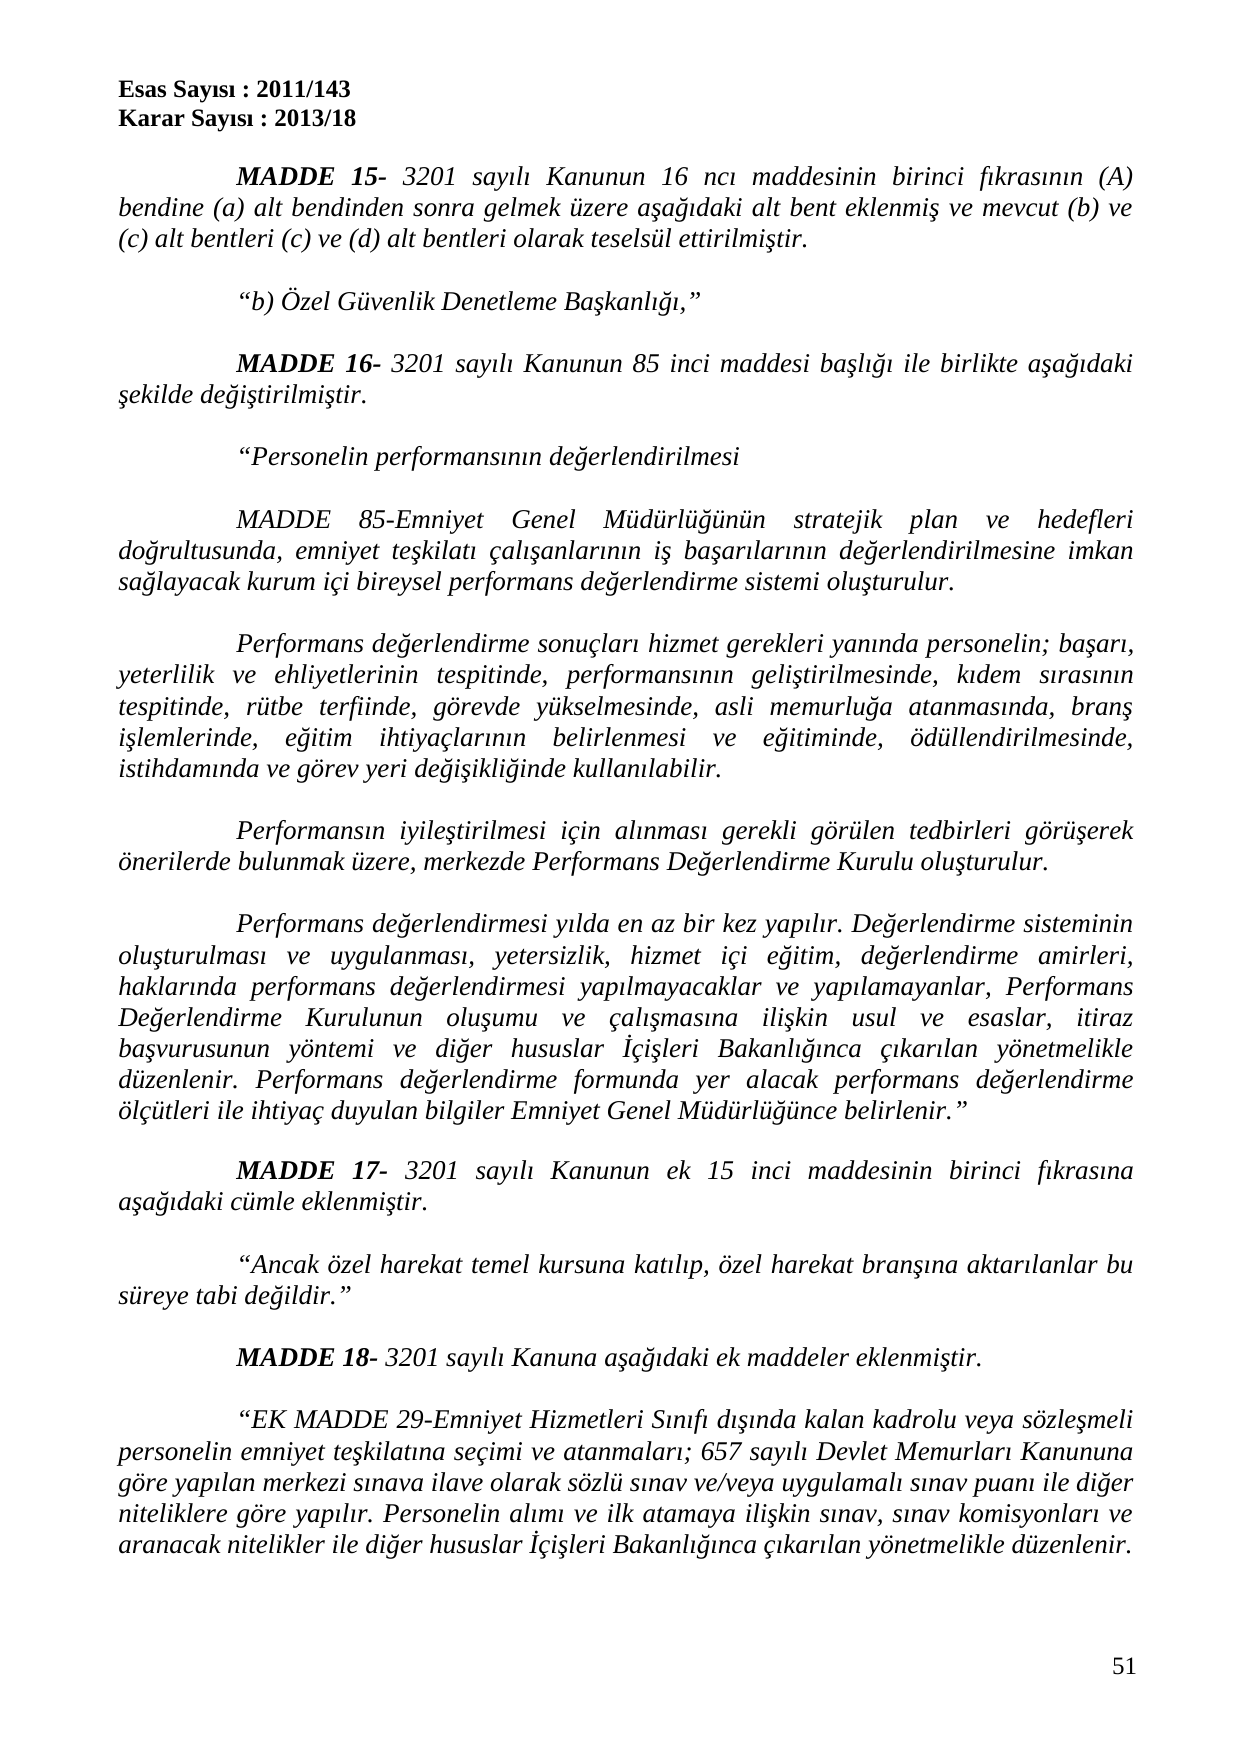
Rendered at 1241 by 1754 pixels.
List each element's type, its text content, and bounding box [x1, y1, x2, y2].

text MADDE 18- 3201 sayılı Kanuna aşağıdaki ek maddeler eklenmiştir. [118, 1341, 1137, 1372]
text Performans değerlendirmesi yılda en az bir kez yapılır. Değerlendirme sisteminin oluşturulması ve uygulanması, yetersizlik, hizmet içi eğitim, değerlendirme amirleri, haklarında performans değerlendirmesi yapılmayacaklar ve yapılamayanlar, Performans Değerlendirme Kurulunun oluşumu ve çalışmasına ilişkin usul ve esaslar, itiraz başvurusunun yöntemi ve diğer hususlar İçişleri Bakanlığınca çıkarılan yönetmelikle düzenlenir. Performans değerlendirme formunda yer alacak performans değerlendirme ölçütleri ile ihtiyaç duyulan bilgiler Emniyet Genel Müdürlüğünce belirlenir.” [118, 908, 1137, 1126]
text MADDE 16- 3201 sayılı Kanunun 85 inci maddesi başlığı ile birlikte aşağıdaki şekilde değiştirilmiştir. [118, 347, 1137, 409]
text “Personelin performansının değerlendirilmesi [118, 440, 1137, 472]
text MADDE 17- 3201 sayılı Kanunun ek 15 inci maddesinin birinci fıkrasına aşağıdaki cümle eklenmiştir. [118, 1154, 1137, 1217]
text MADDE 85-Emniyet Genel Müdürlüğünün stratejik plan ve hedefleri doğrultusunda, emniyet teşkilatı çalışanlarının iş başarılarının değerlendirilmesine imkan sağlayacak kurum içi bireysel performans değerlendirme sistemi oluşturulur. [118, 503, 1137, 596]
text MADDE 15- 3201 sayılı Kanunun 16 ncı maddesinin birinci fıkrasının (A) bendine (a) alt bendinden sonra gelmek üzere aşağıdaki alt bent eklenmiş ve mevcut (b) ve (c) alt bentleri (c) ve (d) alt bentleri olarak teselsül ettirilmiştir. [118, 160, 1137, 253]
text “b) Özel Güvenlik Denetleme Başkanlığı,” [118, 285, 1137, 316]
text Performans değerlendirme sonuçları hizmet gerekleri yanında personelin; başarı, yeterlilik ve ehliyetlerinin tespitinde, performansının geliştirilmesinde, kıdem sırasının tespitinde, rütbe terfiinde, görevde yükselmesinde, asli memurluğa atanmasında, branş işlemlerinde, eğitim ihtiyaçlarının belirlenmesi ve eğitiminde, ödüllendirilmesinde, istihdamında ve görev yeri değişikliğinde kullanılabilir. [118, 627, 1137, 783]
text Performansın iyileştirilmesi için alınması gerekli görülen tedbirleri görüşerek önerilerde bulunmak üzere, merkezde Performans Değerlendirme Kurulu oluşturulur. [118, 814, 1137, 876]
text “Ancak özel harekat temel kursuna katılıp, özel harekat branşına aktarılanlar bu süreye tabi değildir.” [118, 1248, 1137, 1310]
text “EK MADDE 29-Emniyet Hizmetleri Sınıfı dışında kalan kadrolu veya sözleşmeli personelin emniyet teşkilatına seçimi ve atanmaları; 657 sayılı Devlet Memurları Kanununa göre yapılan merkezi sınava ilave olarak sözlü sınav ve/veya uygulamalı sınav puanı ile diğer niteliklere göre yapılır. Personelin alımı ve ilk atamaya ilişkin sınav, sınav komisyonları ve aranacak nitelikler ile diğer hususlar İçişleri Bakanlığınca çıkarılan yönetmelikle düzenlenir. [118, 1403, 1137, 1559]
